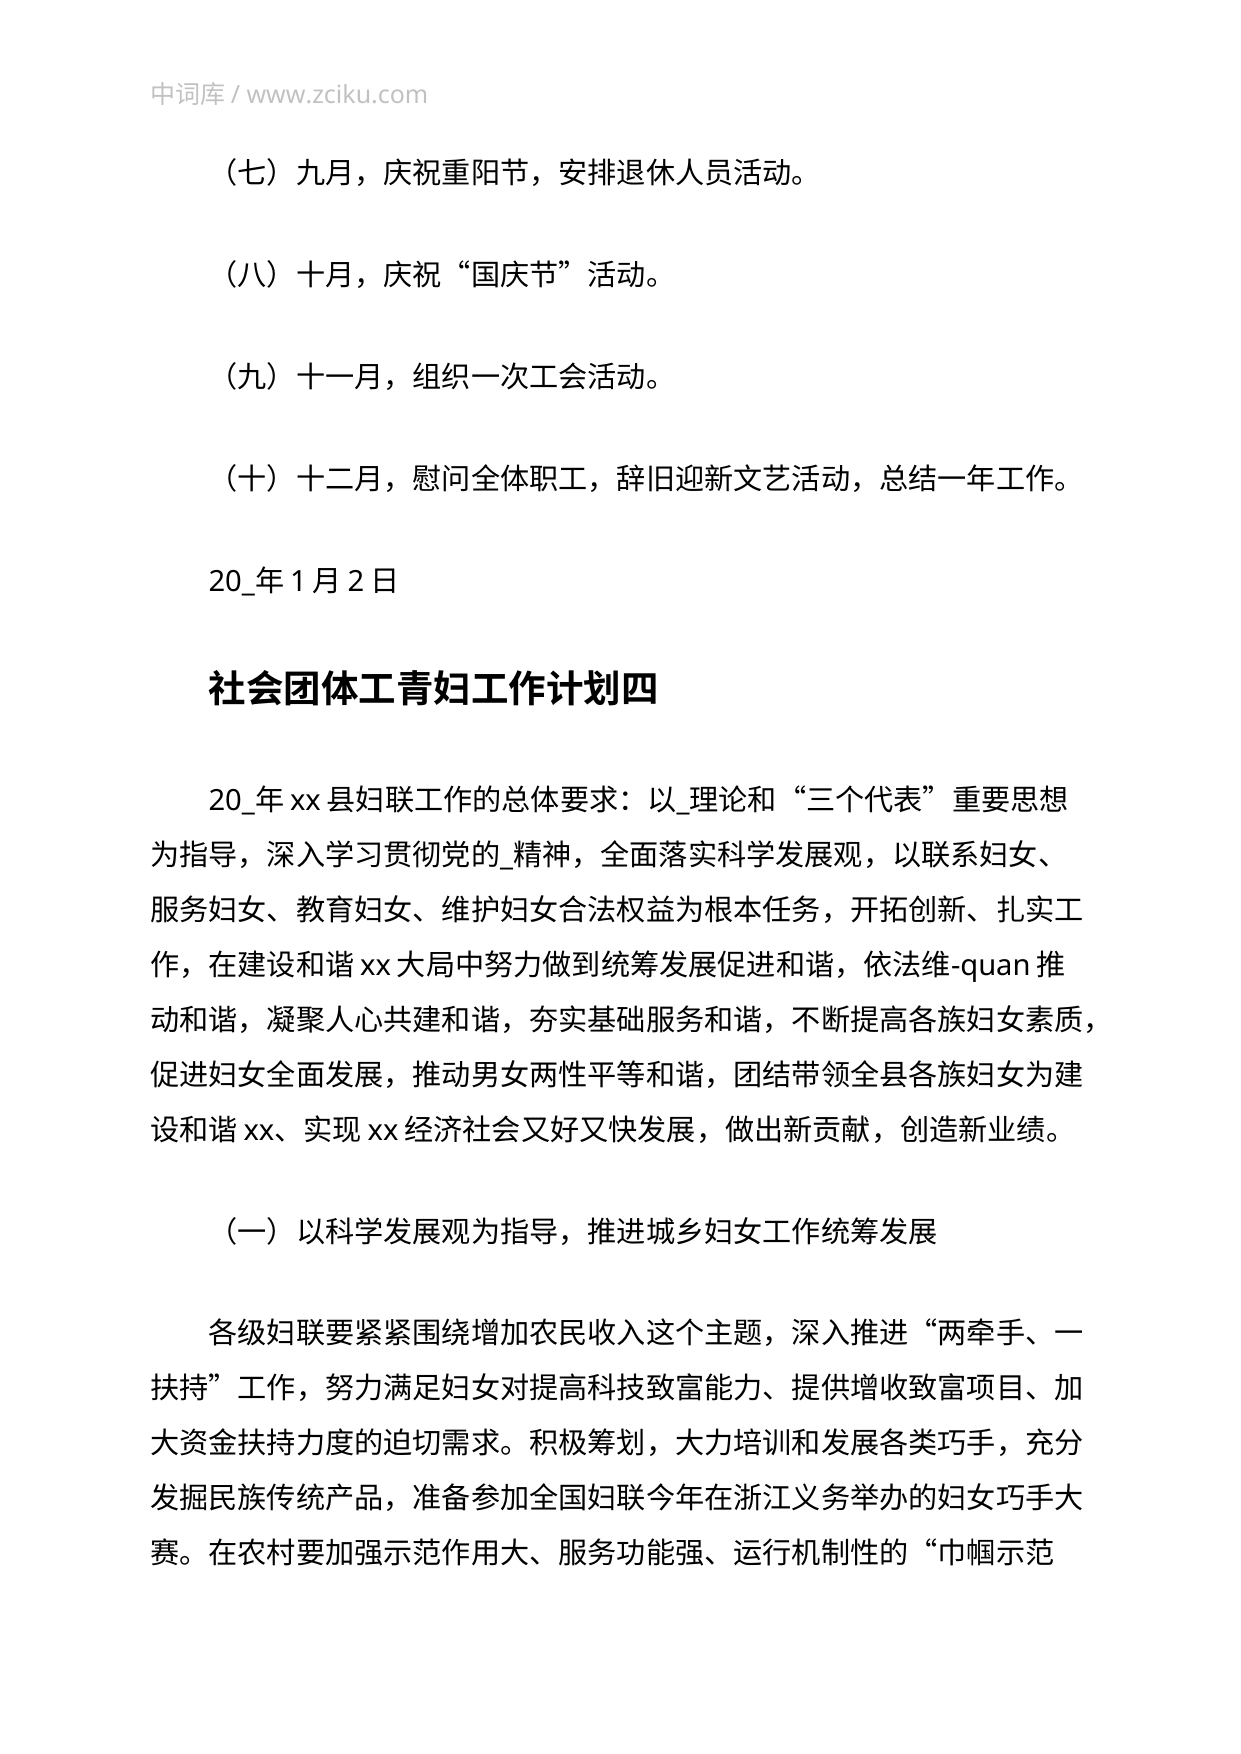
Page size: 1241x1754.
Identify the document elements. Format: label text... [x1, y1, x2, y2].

text （八）十月，庆祝“国庆节”活动。 [150, 252, 1090, 294]
text 20_年1月2日 [150, 557, 1090, 599]
text （七）九月，庆祝重阳节，安排退休人员活动。 [150, 150, 1090, 192]
text （一）以科学发展观为指导，推进城乡妇女工作统筹发展 [150, 1208, 1090, 1250]
text （九）十一月，组织一次工会活动。 [150, 353, 1090, 396]
text （十）十二月，慰问全体职工，辞旧迎新文艺活动，总结一年工作。 [150, 455, 1090, 498]
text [150, 1310, 1090, 1572]
text 20_年xx县妇联工作的总体要求：以_理论和“三个代表”重要思想为指导，深入学习贯彻党的_精神，全面落实科学发展观，以联系妇女、服务妇女、教育妇女、维护妇女合法权益为根本任务，开拓创新、扎实工作，在建设和谐xx大局中努力做到统筹发展促进和谐，依法维-quan推动和谐，凝聚人心共建和谐，夯实基础服务和谐，不断提高各族妇女素质，促进妇女全面发展，推动男女两性平等和谐，团结带领全县各族妇女为建设和谐xx、实现xx经济社会又好又快发展，做出新贡献，创造新业绩。 [150, 776, 1090, 1148]
text 社会团体工青妇工作计划四 [150, 659, 1090, 713]
